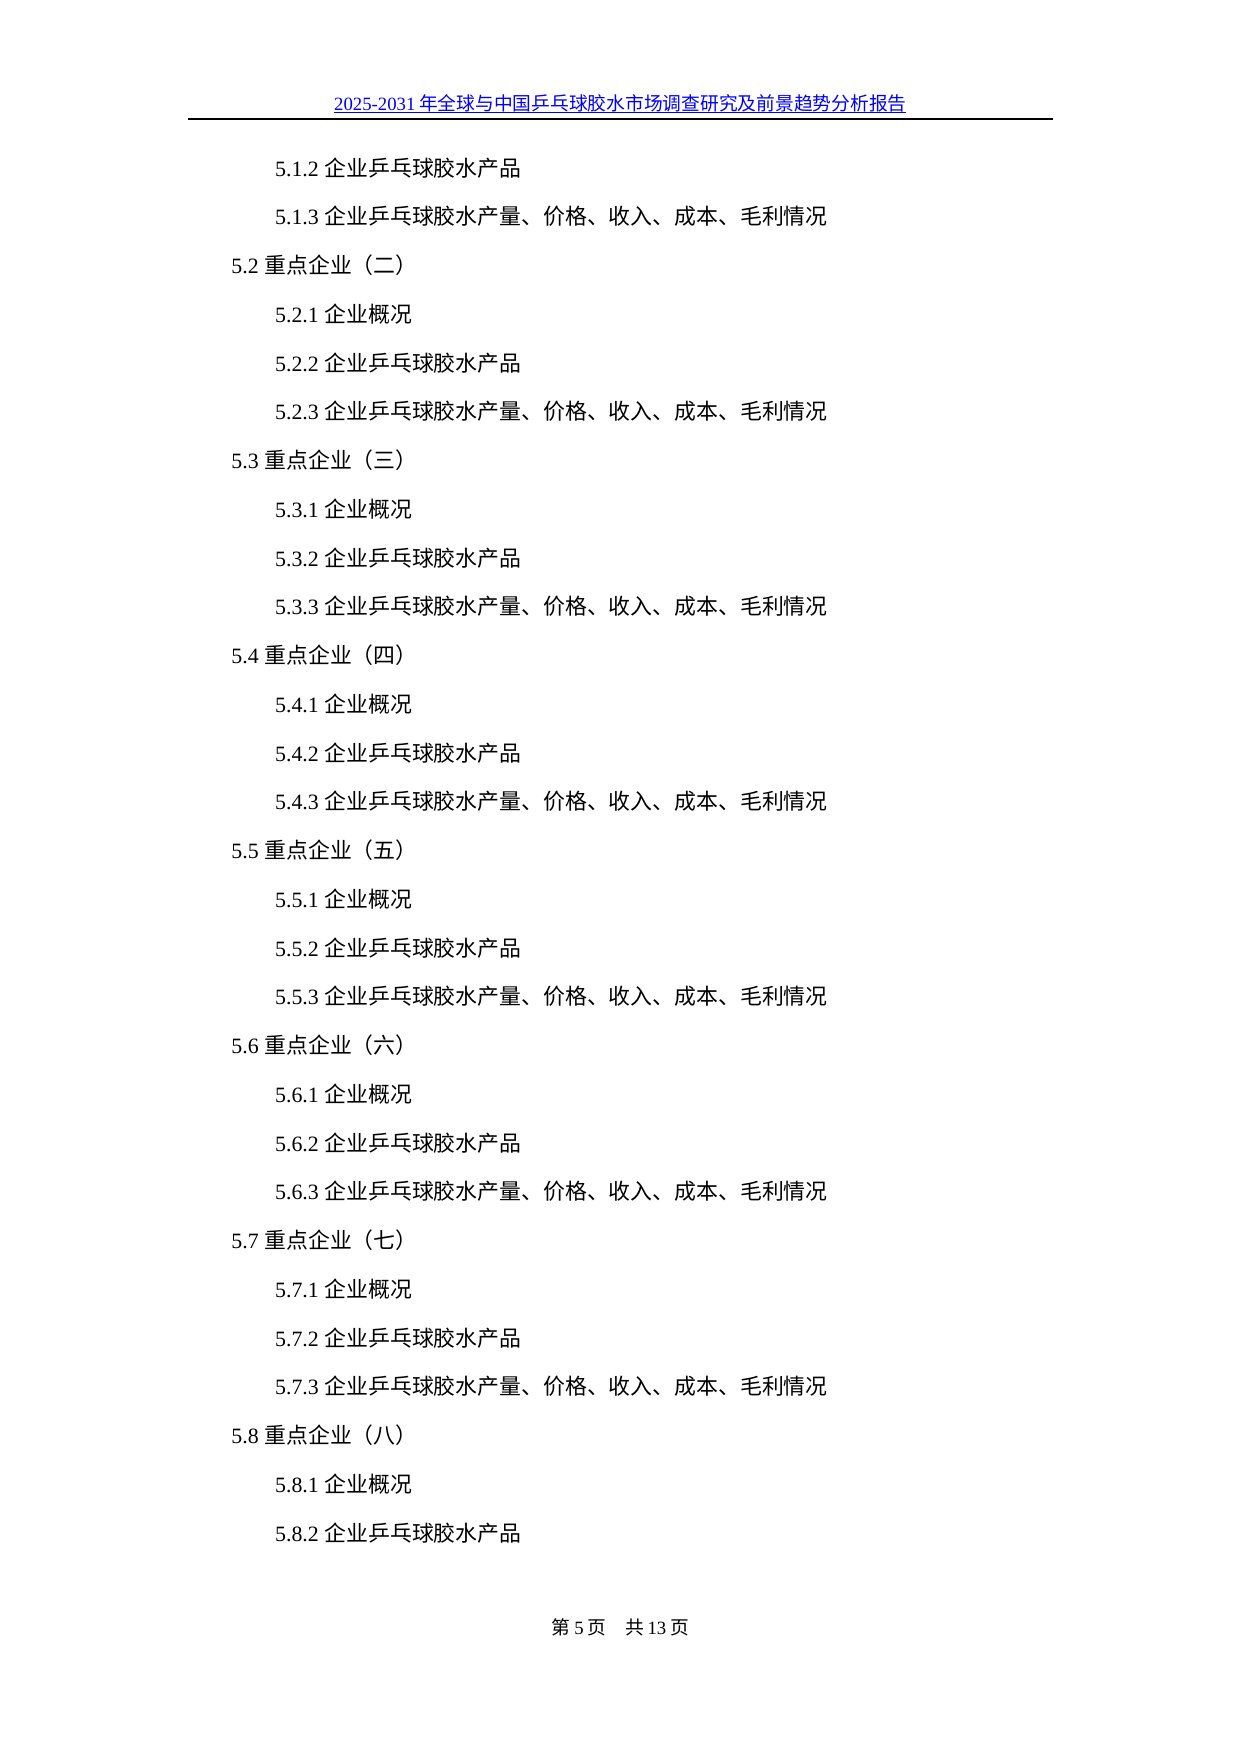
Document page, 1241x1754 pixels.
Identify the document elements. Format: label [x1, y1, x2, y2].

text [187, 150, 1053, 1548]
